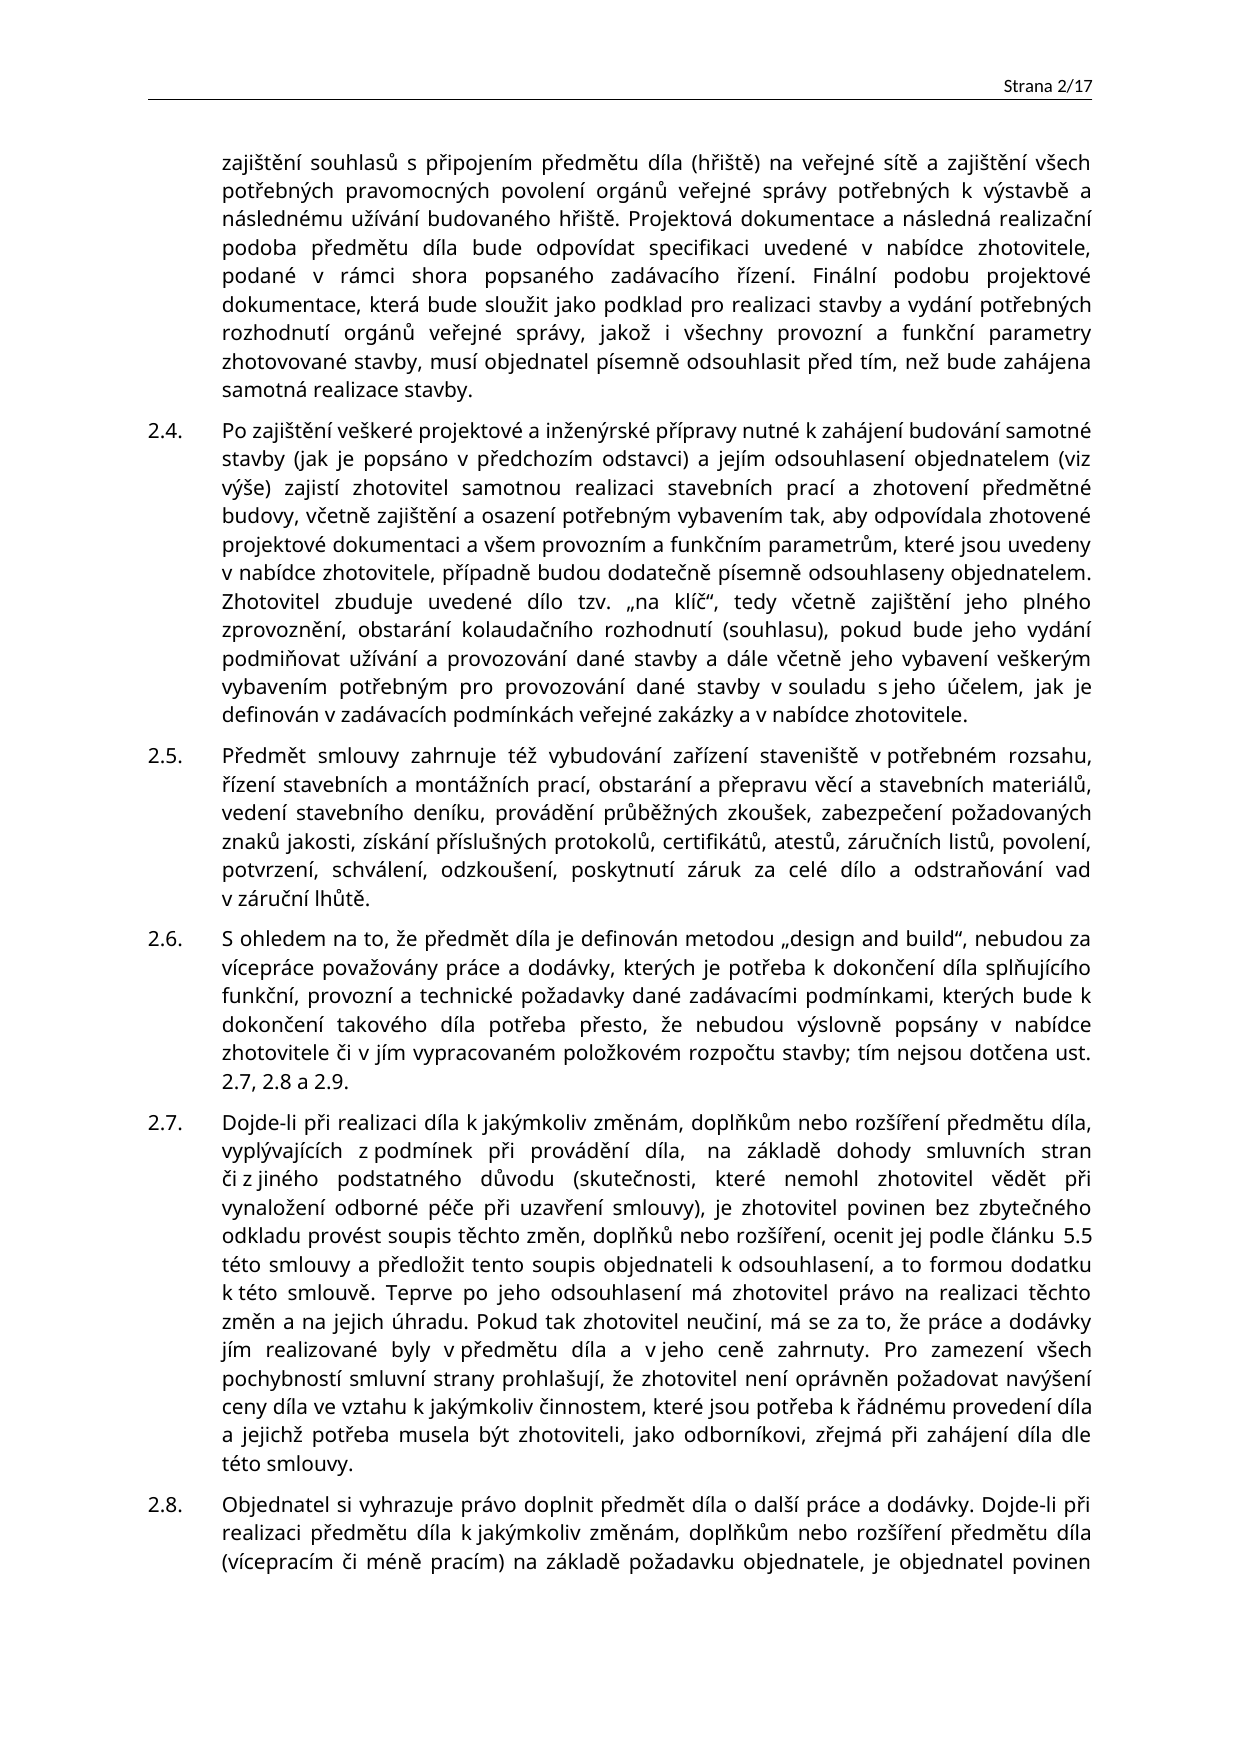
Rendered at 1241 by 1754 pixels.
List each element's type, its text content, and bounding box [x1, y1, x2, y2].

list Dojde-li při realizaci díla k jakýmkoliv změnám, doplňkům nebo rozšíření předmětu díla, vyplývajících z podmínek při provádění díla, na základě dohody smluvních stran či z jiného podstatného důvodu (skutečnosti, které nemohl zhotovitel vědět při vynaložení odborné péče při uzavření smlouvy), je zhotovitel povinen bez zbytečného odkladu provést soupis těchto změn, doplňků nebo rozšíření, ocenit jej podle článku 5.5 této smlouvy a předložit tento soupis objednateli k odsouhlasení, a to formou dodatku k této smlouvě. Teprve po jeho odsouhlasení má zhotovitel právo na realizaci těchto změn a na jejich úhradu. Pokud tak zhotovitel neučiní, má se za to, že práce a dodávky jím realizované byly v předmětu díla a v jeho ceně zahrnuty. Pro zamezení všech pochybností smluvní strany prohlašují, že zhotovitel není oprávněn požadovat navýšení ceny díla ve vztahu k jakýmkoliv činnostem, které jsou potřeba k řádnému provedení díla a jejichž potřeba musela být zhotoviteli, jako odborníkovi, zřejmá při zahájení díla dle této smlouvy. [148, 1108, 1092, 1477]
list Předmět smlouvy zahrnuje též vybudování zařízení staveniště v potřebném rozsahu, řízení stavebních a montážních prací, obstarání a přepravu věcí a stavebních materiálů, vedení stavebního deníku, provádění průběžných zkoušek, zabezpečení požadovaných znaků jakosti, získání příslušných protokolů, certifikátů, atestů, záručních listů, povolení, potvrzení, schválení, odzkoušení, poskytnutí záruk za celé dílo a odstraňování vad v záruční lhůtě. [148, 741, 1092, 912]
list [148, 148, 1092, 404]
list Po zajištění veškeré projektové a inženýrské přípravy nutné k zahájení budování samotné stavby (jak je popsáno v předchozím odstavci) a jejím odsouhlasení objednatelem (viz výše) zajistí zhotovitel samotnou realizaci stavebních prací a zhotovení předmětné budovy, včetně zajištění a osazení potřebným vybavením tak, aby odpovídala zhotovené projektové dokumentaci a všem provozním a funkčním parametrům, které jsou uvedeny v nabídce zhotovitele, případně budou dodatečně písemně odsouhlaseny objednatelem. Zhotovitel zbuduje uvedené dílo tzv. „na klíč“, tedy včetně zajištění jeho plného zprovoznění, obstarání kolaudačního rozhodnutí (souhlasu), pokud bude jeho vydání podmiňovat užívání a provozování dané stavby a dále včetně jeho vybavení veškerým vybavením potřebným pro provozování dané stavby v souladu s jeho účelem, jak je definován v zadávacích podmínkách veřejné zakázky a v nabídce zhotovitele. [148, 416, 1092, 729]
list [148, 1490, 1092, 1575]
list S ohledem na to, že předmět díla je definován metodou „design and build“, nebudou za vícepráce považovány práce a dodávky, kterých je potřeba k dokončení díla splňujícího funkční, provozní a technické požadavky dané zadávacími podmínkami, kterých bude k dokončení takového díla potřeba přesto, že nebudou výslovně popsány v nabídce zhotovitele či v jím vypracovaném položkovém rozpočtu stavby; tím nejsou dotčena ust. 2.7, 2.8 a 2.9. [148, 924, 1092, 1095]
